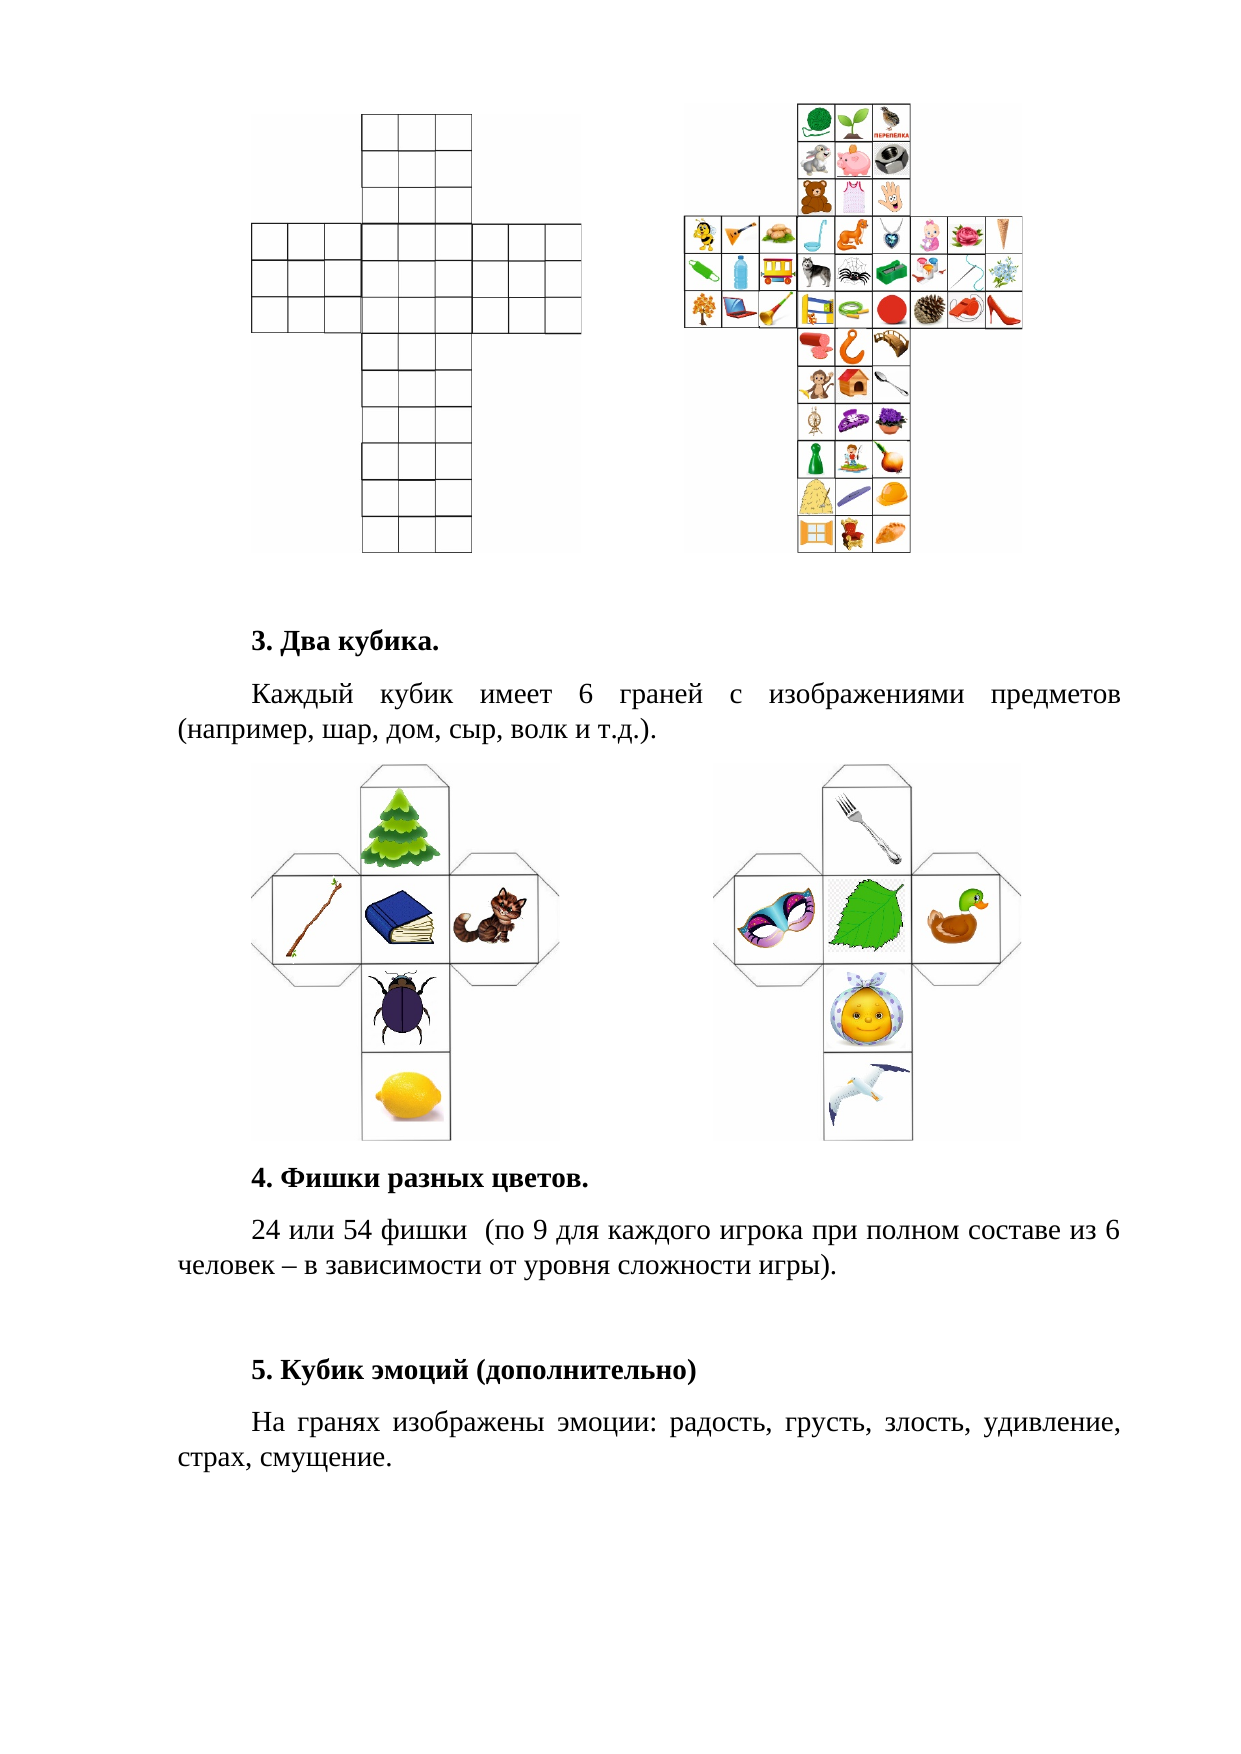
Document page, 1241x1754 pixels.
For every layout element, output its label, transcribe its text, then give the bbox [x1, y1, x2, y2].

picture [712, 763, 1022, 1141]
text 5. Кубик эмоций (дополнительно) [177, 1352, 1122, 1385]
picture [251, 114, 582, 553]
text 3. Два кубика. [177, 623, 1122, 657]
text 4. Фишки разных цветов. [177, 1160, 1122, 1193]
text Каждый кубик имеет 6 граней с изображениями предметов (например, шар, дом, сыр, волк и т.д.). [177, 676, 1122, 745]
text 24 или 54 фишки (по 9 для каждого игрока при полном составе из 6 человек – в зависимости от уровня сложности игры). [177, 1212, 1122, 1281]
text На гранях изображены эмоции: радость, грусть, злость, удивление, страх, смущение. [177, 1404, 1122, 1473]
picture [251, 763, 560, 1141]
picture [683, 103, 1023, 553]
